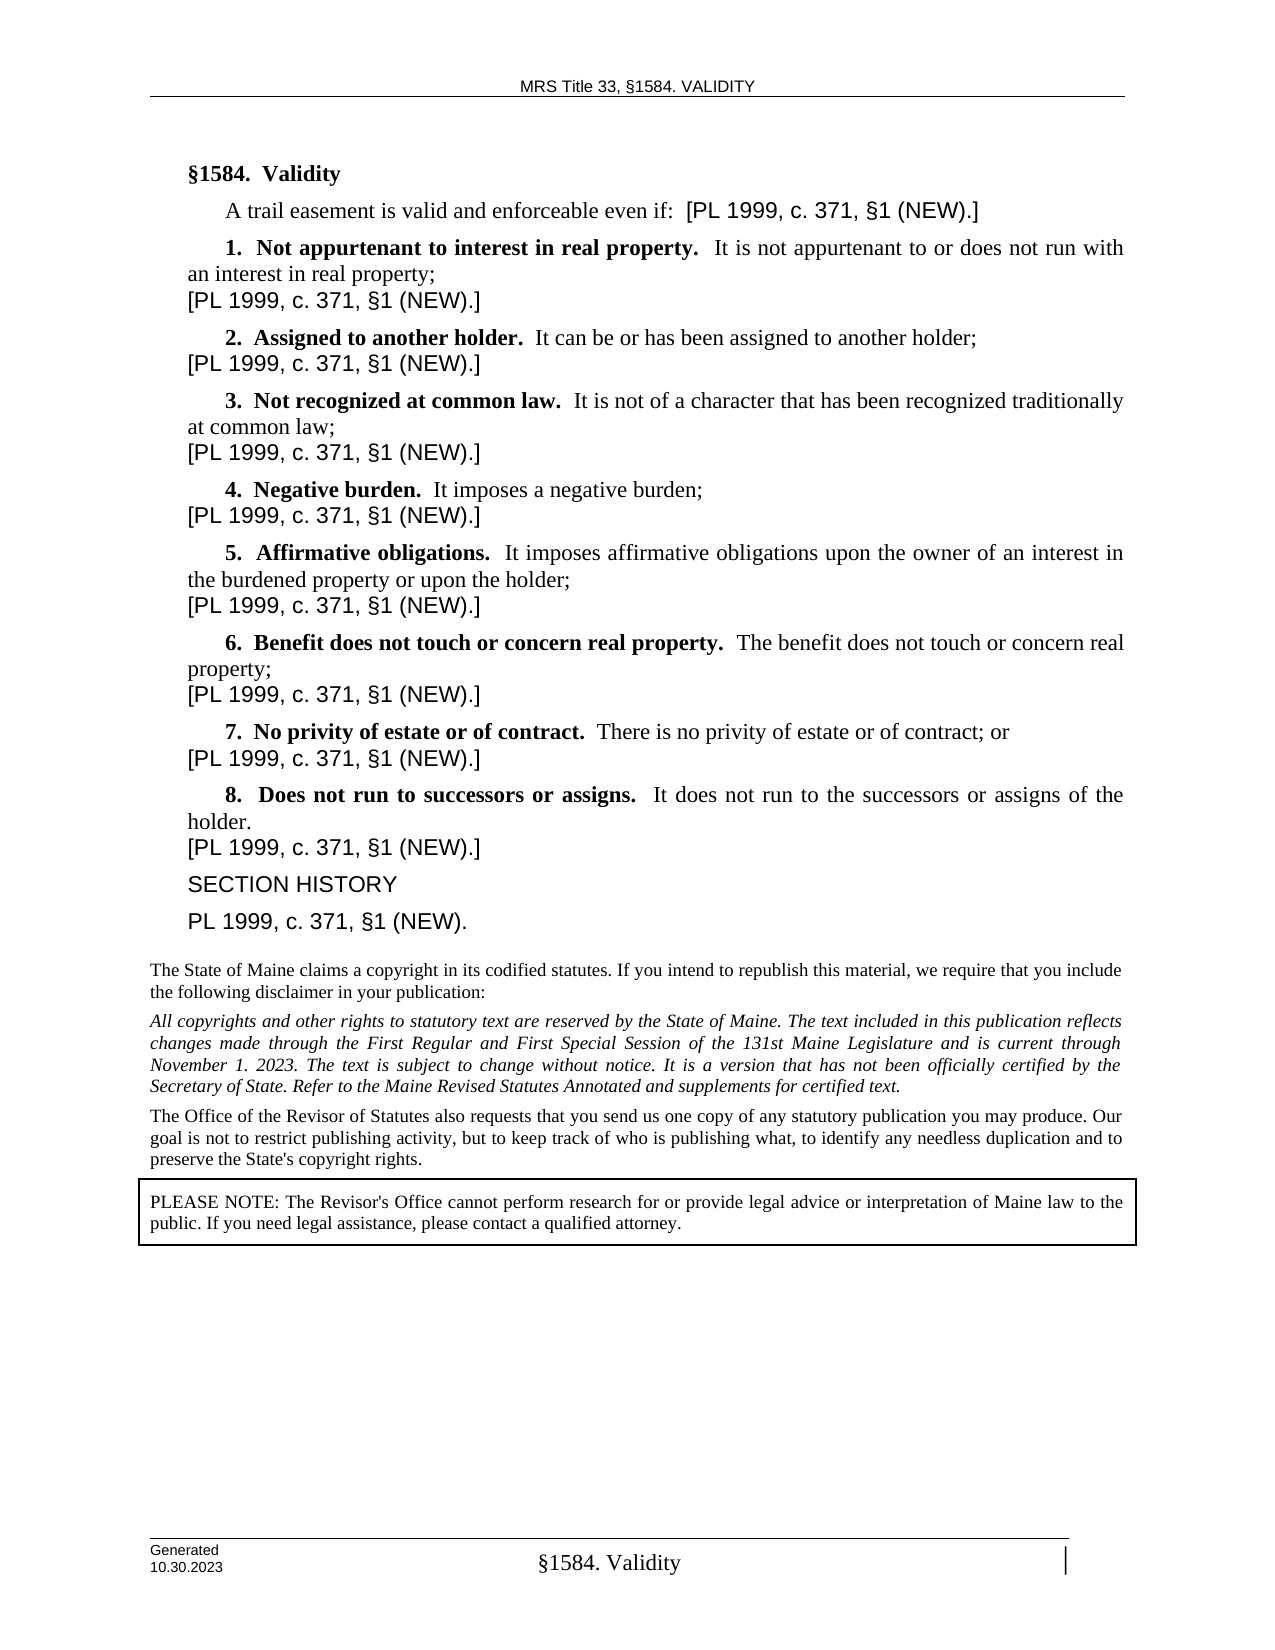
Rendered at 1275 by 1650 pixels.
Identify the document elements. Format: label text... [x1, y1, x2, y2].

text [PL 1999, c. 371, §1 (NEW).] [187, 350, 1125, 376]
text PLEASE NOTE: The Revisor's Office cannot perform research for or provide legal advice or interpretation of Maine law to the public. If you need legal assistance, please contact a qualified attorney. [140, 1180, 1135, 1244]
text 1. Not appurtenant to interest in real property. It is not appurtenant to or does not run with an interest in real property; [187, 234, 1125, 287]
text The Office of the Revisor of Statutes also requests that you send us one copy of any statutory publication you may produce. Our goal is not to restrict publishing activity, but to keep track of who is publishing what, to identify any needless duplication and to preserve the State's copyright rights. [150, 1105, 1125, 1170]
text [PL 1999, c. 371, §1 (NEW).] [187, 502, 1125, 529]
text 8. Does not run to successors or assigns. It does not run to the successors or assigns of the holder. [187, 781, 1125, 834]
text [PL 1999, c. 371, §1 (NEW).] [187, 287, 1125, 313]
text 2. Assigned to another holder. It can be or has been assigned to another holder; [187, 323, 1125, 350]
text 7. No privity of estate or of contract. There is no privity of estate or of contract; or [187, 718, 1125, 744]
text SECTION HISTORY [187, 871, 1125, 897]
text 6. Benefit does not touch or concern real property. The benefit does not touch or concern real property; [187, 629, 1125, 681]
text The State of Maine claims a copyright in its codified statutes. If you intend to republish this material, we require that you include the following disclaimer in your publication: [150, 959, 1125, 1002]
text [PL 1999, c. 371, §1 (NEW).] [187, 834, 1125, 860]
text [PL 1999, c. 371, §1 (NEW).] [187, 681, 1125, 708]
text All copyrights and other rights to statutory text are reserved by the State of Maine. The text included in this publication reflects changes made through the First Regular and First Special Session of the 131st Maine Legislature and is current through November 1. 2023 . The text is subject to change without notice. It is a version that has not been officially certified by the Secretary of State. Refer to the Maine Revised Statutes Annotated and supplements for certified text. [150, 1010, 1125, 1097]
text A trail easement is valid and enforceable even if: [PL 1999, c. 371, §1 (NEW).] [187, 197, 1125, 224]
text [PL 1999, c. 371, §1 (NEW).] [187, 592, 1125, 618]
text §1584. Validity [187, 160, 1125, 187]
text [PL 1999, c. 371, §1 (NEW).] [187, 744, 1125, 771]
text PL 1999, c. 371, §1 (NEW). [187, 908, 1125, 934]
text [PL 1999, c. 371, §1 (NEW).] [187, 439, 1125, 466]
text 3. Not recognized at common law. It is not of a character that has been recognized traditionally at common law; [187, 387, 1125, 439]
text 5. Affirmative obligations. It imposes affirmative obligations upon the owner of an interest in the burdened property or upon the holder; [187, 539, 1125, 592]
text 4. Negative burden. It imposes a negative burden; [187, 476, 1125, 502]
